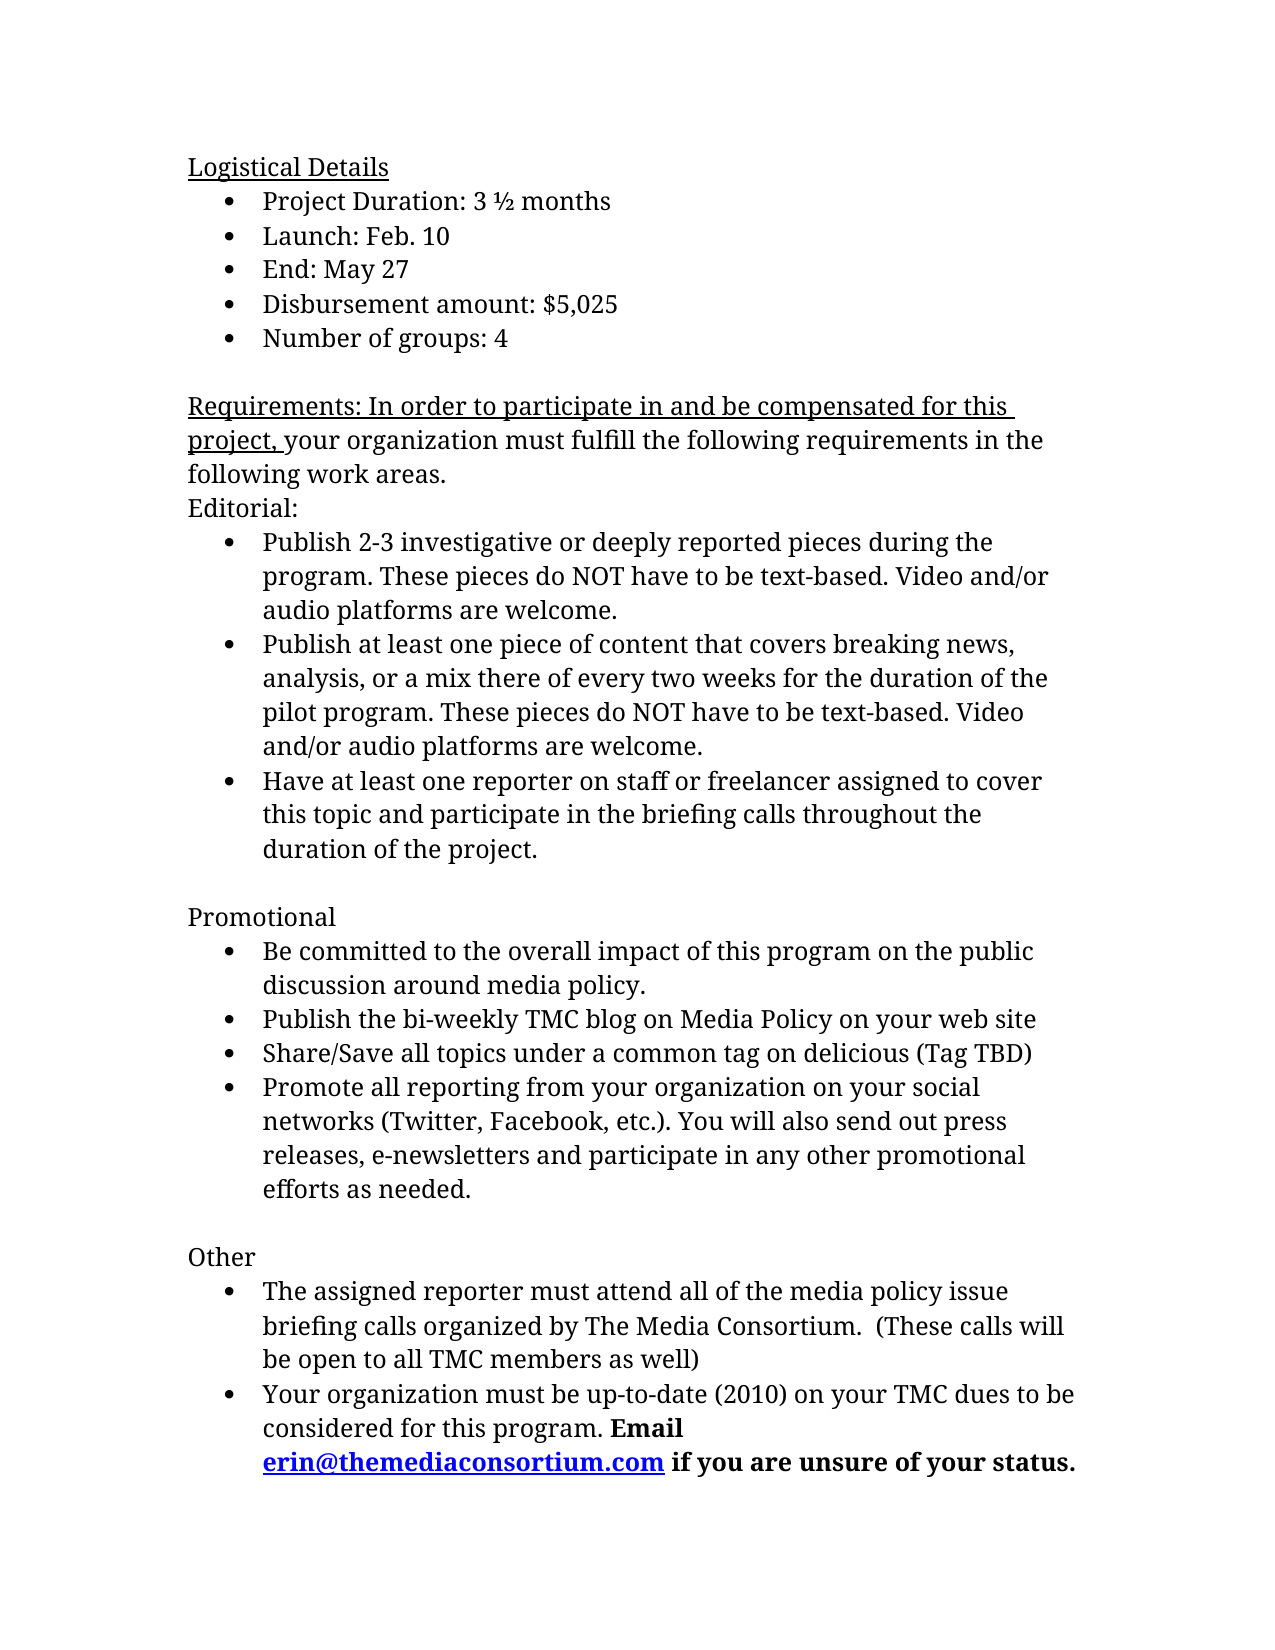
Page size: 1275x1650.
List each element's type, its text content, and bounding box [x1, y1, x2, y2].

text Logistical Details [187, 150, 1087, 184]
list Disbursement amount: $5,025 [225, 286, 1087, 320]
text Other [187, 1240, 1087, 1274]
list The assigned reporter must attend all of the media policy issue briefing calls organized by The Media Consortium. (These calls will be open to all TMC members as well) [225, 1274, 1087, 1376]
text Requirements: In order to participate in and be compensated for this project, your organization must fulfill the following requirements in the following work areas. [187, 388, 1087, 491]
list Have at least one reporter on staff or freelancer assigned to cover this topic and participate in the briefing calls throughout the duration of the project. [225, 763, 1087, 865]
text Promotional [187, 899, 1087, 933]
list Launch: Feb. 10 [225, 218, 1087, 252]
list Publish the bi-weekly TMC blog on Media Policy on your web site [225, 1002, 1087, 1036]
list End: May 27 [225, 252, 1087, 286]
list Publish 2-3 investigative or deeply reported pieces during the program. These pieces do NOT have to be text-based. Video and/or audio platforms are welcome. [225, 525, 1087, 627]
list Publish at least one piece of content that covers breaking news, analysis, or a mix there of every two weeks for the duration of the pilot program. These pieces do NOT have to be text-based. Video and/or audio platforms are welcome. [225, 627, 1087, 763]
list Your organization must be up-to-date (2010) on your TMC dues to be considered for this program. Email erin@themediaconsortium.com if you are unsure of your status. [225, 1376, 1087, 1478]
list Number of groups: 4 [225, 320, 1087, 354]
list Project Duration: 3 ½ months [225, 184, 1087, 218]
list Be committed to the overall impact of this program on the public discussion around media policy. [225, 933, 1087, 1002]
text Editorial: [187, 491, 1087, 525]
list Share/Save all topics under a common tag on delicious (Tag TBD) [225, 1036, 1087, 1070]
list Promote all reporting from your organization on your social networks (Twitter, Facebook, etc.). You will also send out press releases, e-newsletters and participate in any other promotional efforts as needed. [225, 1070, 1087, 1206]
